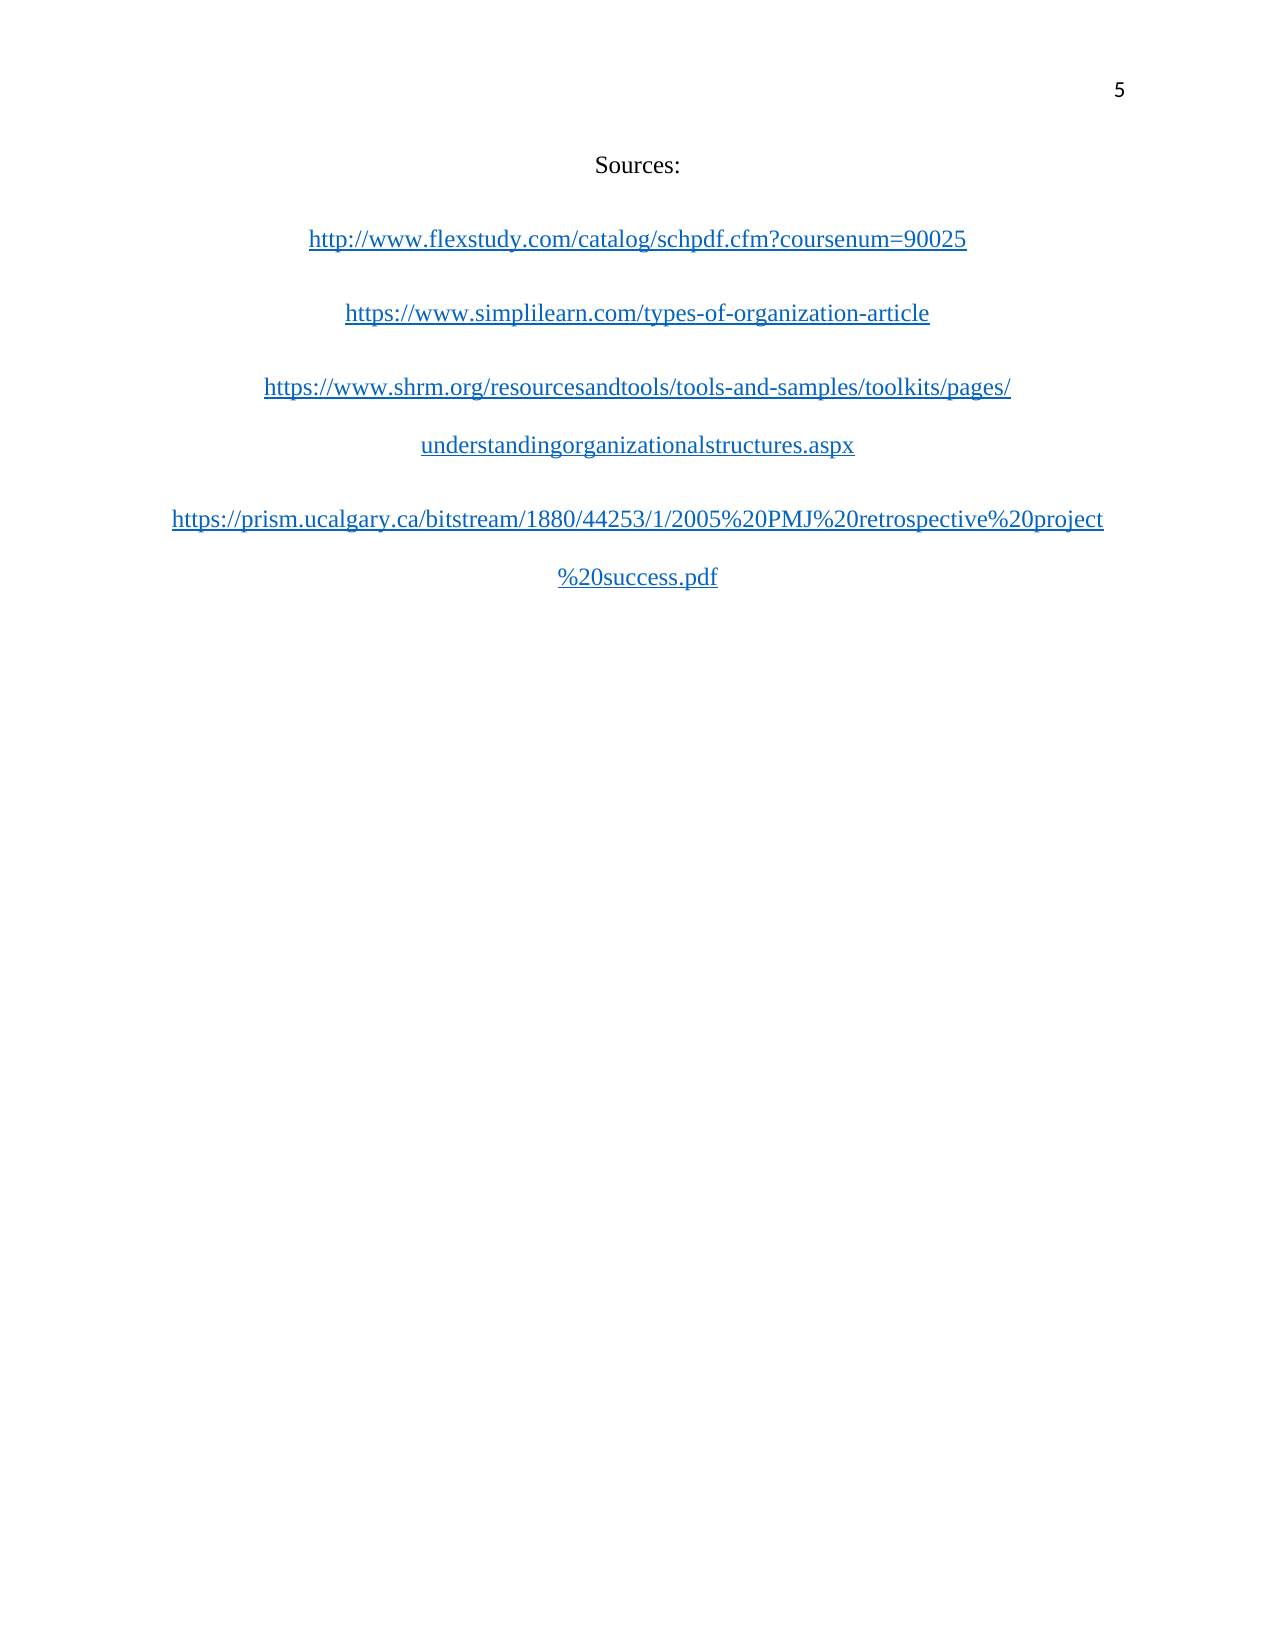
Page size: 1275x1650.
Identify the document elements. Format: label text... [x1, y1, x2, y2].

text Sources: [150, 150, 1125, 179]
text http://www.flexstudy.com/catalog/schpdf.cfm?coursenum=90025 [150, 224, 1125, 253]
text https://www.simplilearn.com/types-of-organization-article [150, 298, 1125, 327]
text https://www.shrm.org/resourcesandtools/tools-and-samples/toolkits/pages/understandingorganizationalstructures.aspx [150, 372, 1125, 459]
text https://prism.ucalgary.ca/bitstream/1880/44253/1/2005%20PMJ%20retrospective%20project%20success.pdf [150, 504, 1125, 590]
